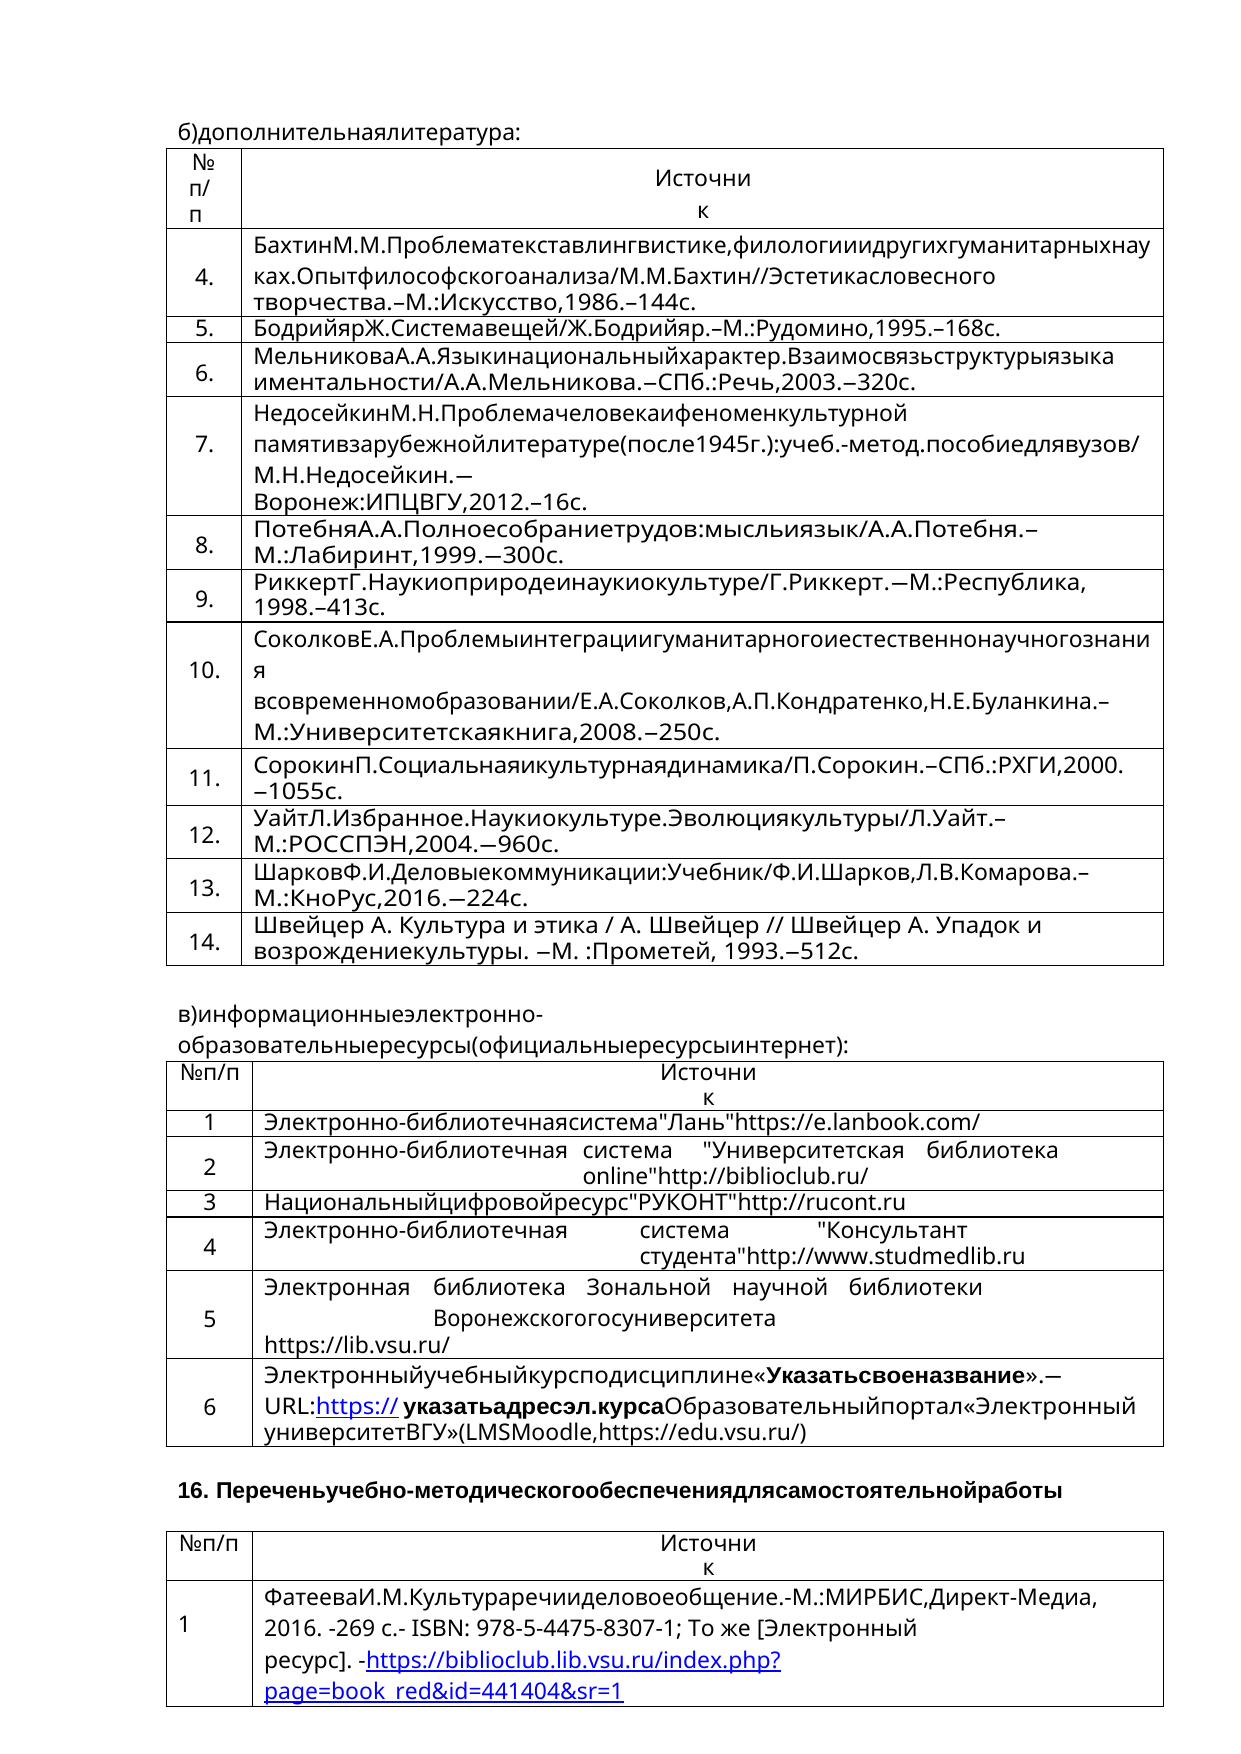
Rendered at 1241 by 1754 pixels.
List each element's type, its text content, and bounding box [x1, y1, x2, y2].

table_cell 4. [167, 229, 241, 316]
table_cell ФатееваИ.М.Культураречииделовоеобщение.-М.:МИРБИС,Директ-Медиа, 2016. -269 с.- ISBN: 978-5-4475-8307-1; То же [Электронный ресурс]. -https://biblioclub.lib.vsu.ru/index.php?page=book_red&id=441404&sr=1 [253, 1581, 1163, 1706]
table_cell Электронно-библиотечная система "Университетская библиотека online"http://biblioclub.ru/ [253, 1137, 1163, 1190]
table_cell 13. [167, 859, 241, 912]
table_cell 5 [167, 1271, 252, 1358]
table_cell СорокинП.Социальнаяикультурнаядинамика/П.Сорокин.–СПб.:РХГИ,2000. –1055с. [242, 749, 1163, 804]
table_cell 10. [167, 623, 241, 747]
subtitle Переченьучебно-методическогообеспечениядлясамостоятельнойработы [177, 1477, 1240, 1504]
table_cell БахтинМ.М.Проблематекставлингвистике,филологииидругихгуманитарныхнауках.Опытфилософскогоанализа/М.М.Бахтин//Эстетикасловесного творчества.–М.:Искусство,1986.–144с. [242, 229, 1163, 316]
table_cell МельниковаА.А.Языкинациональныйхарактер.Взаимосвязьструктурыязыкаиментальности/А.А.Мельникова.–СПб.:Речь,2003.–320с. [242, 343, 1163, 396]
table_cell 14. [167, 913, 241, 965]
text б)дополнительнаялитература: [177, 116, 1240, 147]
table_cell 6 [167, 1359, 252, 1446]
table_cell ПотебняА.А.Полноесобраниетрудов:мысльиязык/А.А.Потебня.–М.:Лабиринт,1999.–300с. [242, 516, 1163, 569]
table_cell 6. [167, 343, 241, 396]
table_cell СоколковЕ.А.Проблемыинтеграциигуманитарногоиестественнонаучногознания всовременномобразовании/Е.А.Соколков,А.П.Кондратенко,Н.Е.Буланкина.–М.:Университетскаякнига,2008.–250с. [242, 623, 1163, 747]
table_cell Швейцер А. Культура и этика / А. Швейцер // Швейцер А. Упадок и возрождениекультуры. –М. :Прометей, 1993.–512с. [242, 913, 1163, 965]
table_header Источник [253, 1532, 1163, 1580]
table_cell 4 [167, 1218, 252, 1270]
table_cell Электронно-библиотечнаясистема"Лань"https://e.lanbook.com/ [253, 1111, 1163, 1136]
table_header №п/п [167, 149, 241, 228]
table_cell 12. [167, 806, 241, 858]
table_cell Электронныйучебныйкурсподисциплине«Указатьсвоеназвание».–URL:https:// указатьадресэл.курсаОбразовательныйпортал«Электронный университетВГУ»(LMSMoodle,https://edu.vsu.ru/) [253, 1359, 1163, 1446]
table_cell НедосейкинМ.Н.Проблемачеловекаифеноменкультурной памятивзарубежнойлитературе(после1945г.):учеб.-метод.пособиедлявузов/М.Н.Недосейкин.– Воронеж:ИПЦВГУ,2012.–16с. [242, 397, 1163, 515]
table_cell БодрийярЖ.Системавещей/Ж.Бодрийяр.–М.:Рудомино,1995.–168с. [242, 317, 1163, 342]
table_cell РиккертГ.Наукиоприродеинаукиокультуре/Г.Риккерт.–М.:Республика, 1998.–413с. [242, 570, 1163, 621]
table_cell Национальныйцифровойресурс"РУКОНТ"http://rucont.ru [253, 1191, 1163, 1216]
table_header №п/п [167, 1062, 252, 1110]
table_cell Электронно-библиотечная система "Консультант студента"http://www.studmedlib.ru [253, 1218, 1163, 1270]
table_header Источник [242, 149, 1163, 228]
table_cell ШарковФ.И.Деловыекоммуникации:Учебник/Ф.И.Шарков,Л.В.Комарова.–М.:КноРус,2016.–224с. [242, 859, 1163, 912]
table_cell 1 [167, 1111, 252, 1136]
table_header Источник [253, 1062, 1163, 1110]
table_header №п/п [167, 1532, 252, 1580]
table_cell 8. [167, 516, 241, 569]
table_cell 5. [167, 317, 241, 342]
text в)информационныеэлектронно-образовательныересурсы(официальныересурсыинтернет): [177, 998, 1154, 1060]
table_cell Электронная библиотека Зональной научной библиотеки Воронежскогогосуниверситета https://lib.vsu.ru/ [253, 1271, 1163, 1358]
table_cell 11. [167, 749, 241, 804]
table_cell 7. [167, 397, 241, 515]
table_cell 3 [167, 1191, 252, 1216]
table_cell УайтЛ.Избранное.Наукиокультуре.Эволюциякультуры/Л.Уайт.–М.:РОССПЭН,2004.–960с. [242, 806, 1163, 858]
table_cell 2 [167, 1137, 252, 1190]
table_cell 1 [167, 1581, 252, 1706]
table_cell 9. [167, 570, 241, 621]
